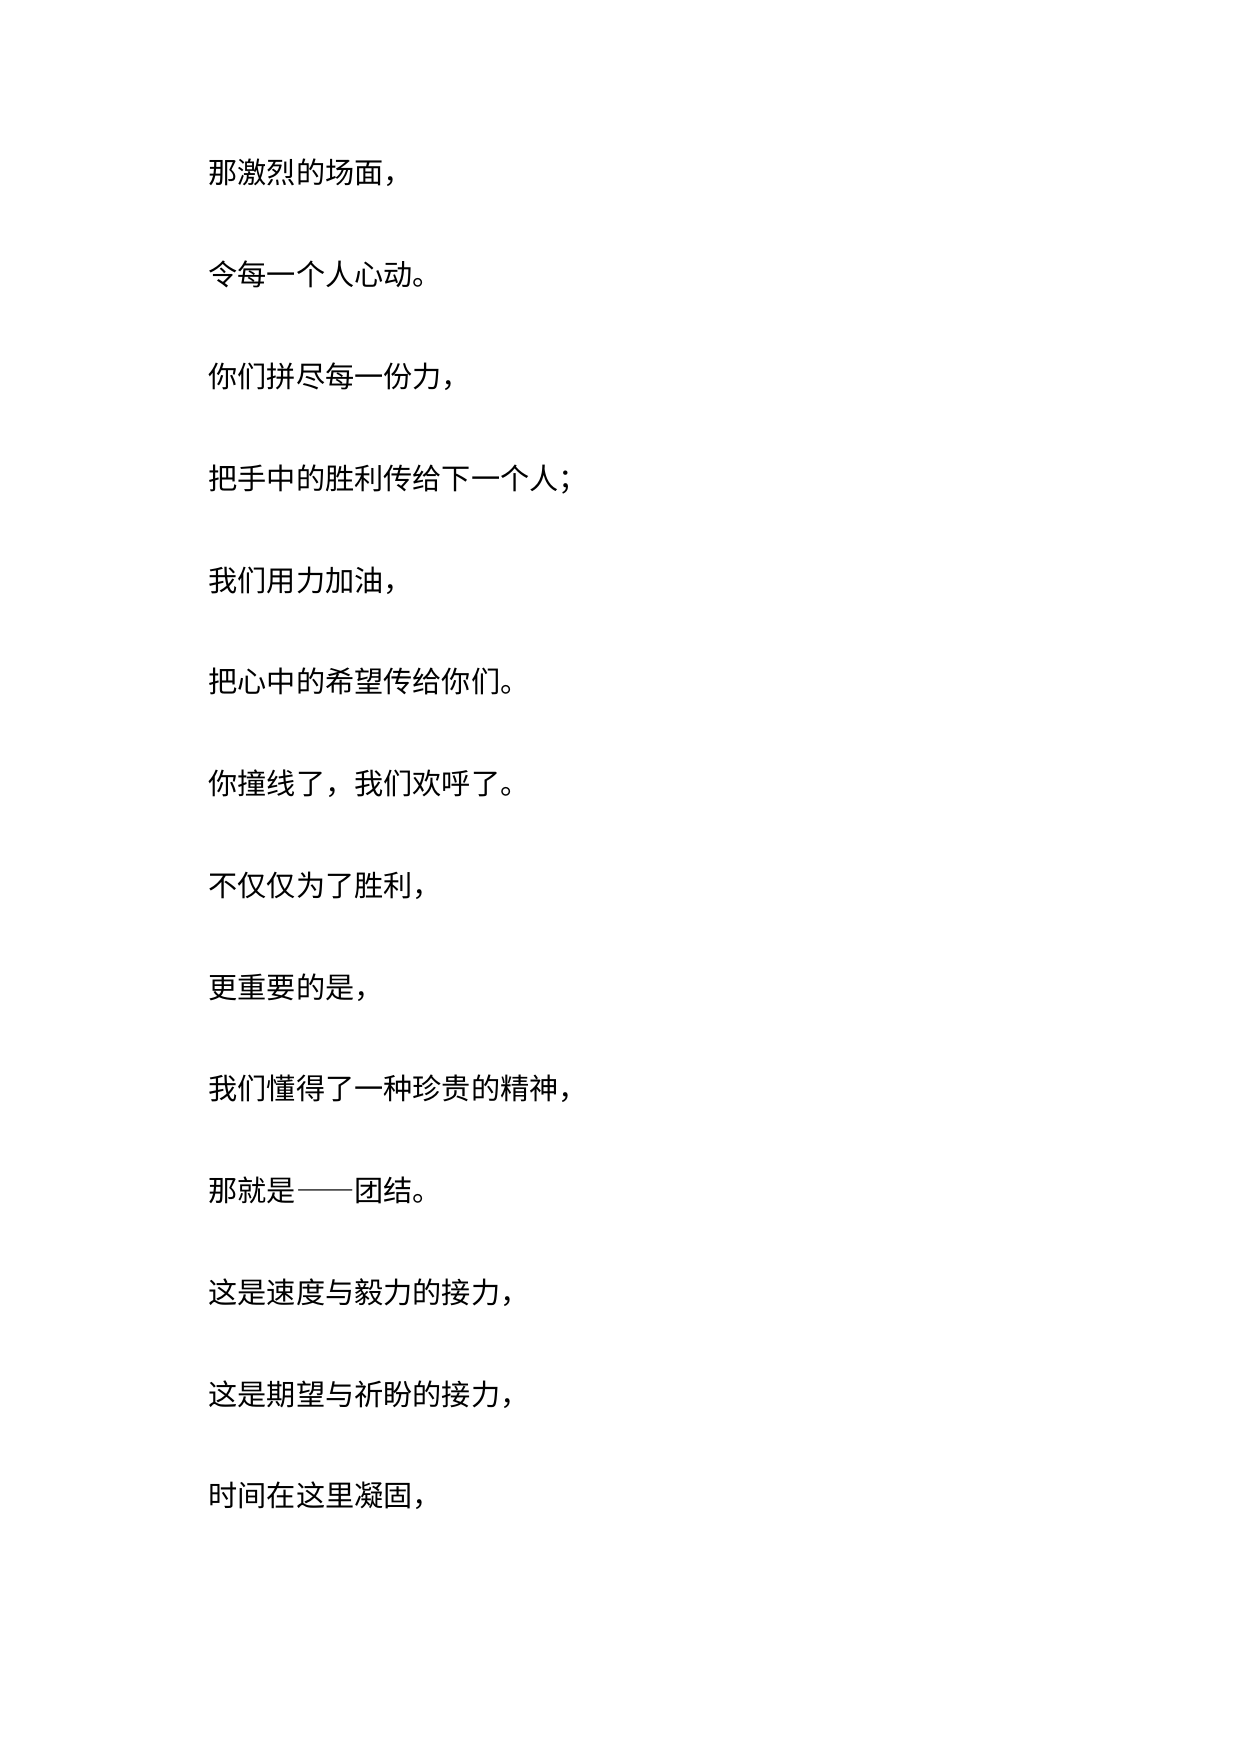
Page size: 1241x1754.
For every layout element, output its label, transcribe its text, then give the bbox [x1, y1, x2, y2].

text 令每一个人心动。 [150, 252, 1090, 294]
text 这是期望与祈盼的接力， [150, 1371, 1090, 1413]
text 把心中的希望传给你们。 [150, 659, 1090, 701]
text 那就是——团结。 [150, 1168, 1090, 1210]
text 我们懂得了一种珍贵的精神， [150, 1066, 1090, 1108]
text 更重要的是， [150, 964, 1090, 1006]
text 我们用力加油， [150, 557, 1090, 599]
text 把手中的胜利传给下一个人； [150, 455, 1090, 498]
text 你们拼尽每一份力， [150, 353, 1090, 396]
text 不仅仅为了胜利， [150, 862, 1090, 905]
text 这是速度与毅力的接力， [150, 1269, 1090, 1312]
text 时间在这里凝固， [150, 1473, 1090, 1515]
text 你撞线了，我们欢呼了。 [150, 761, 1090, 803]
text 那激烈的场面， [150, 150, 1090, 192]
